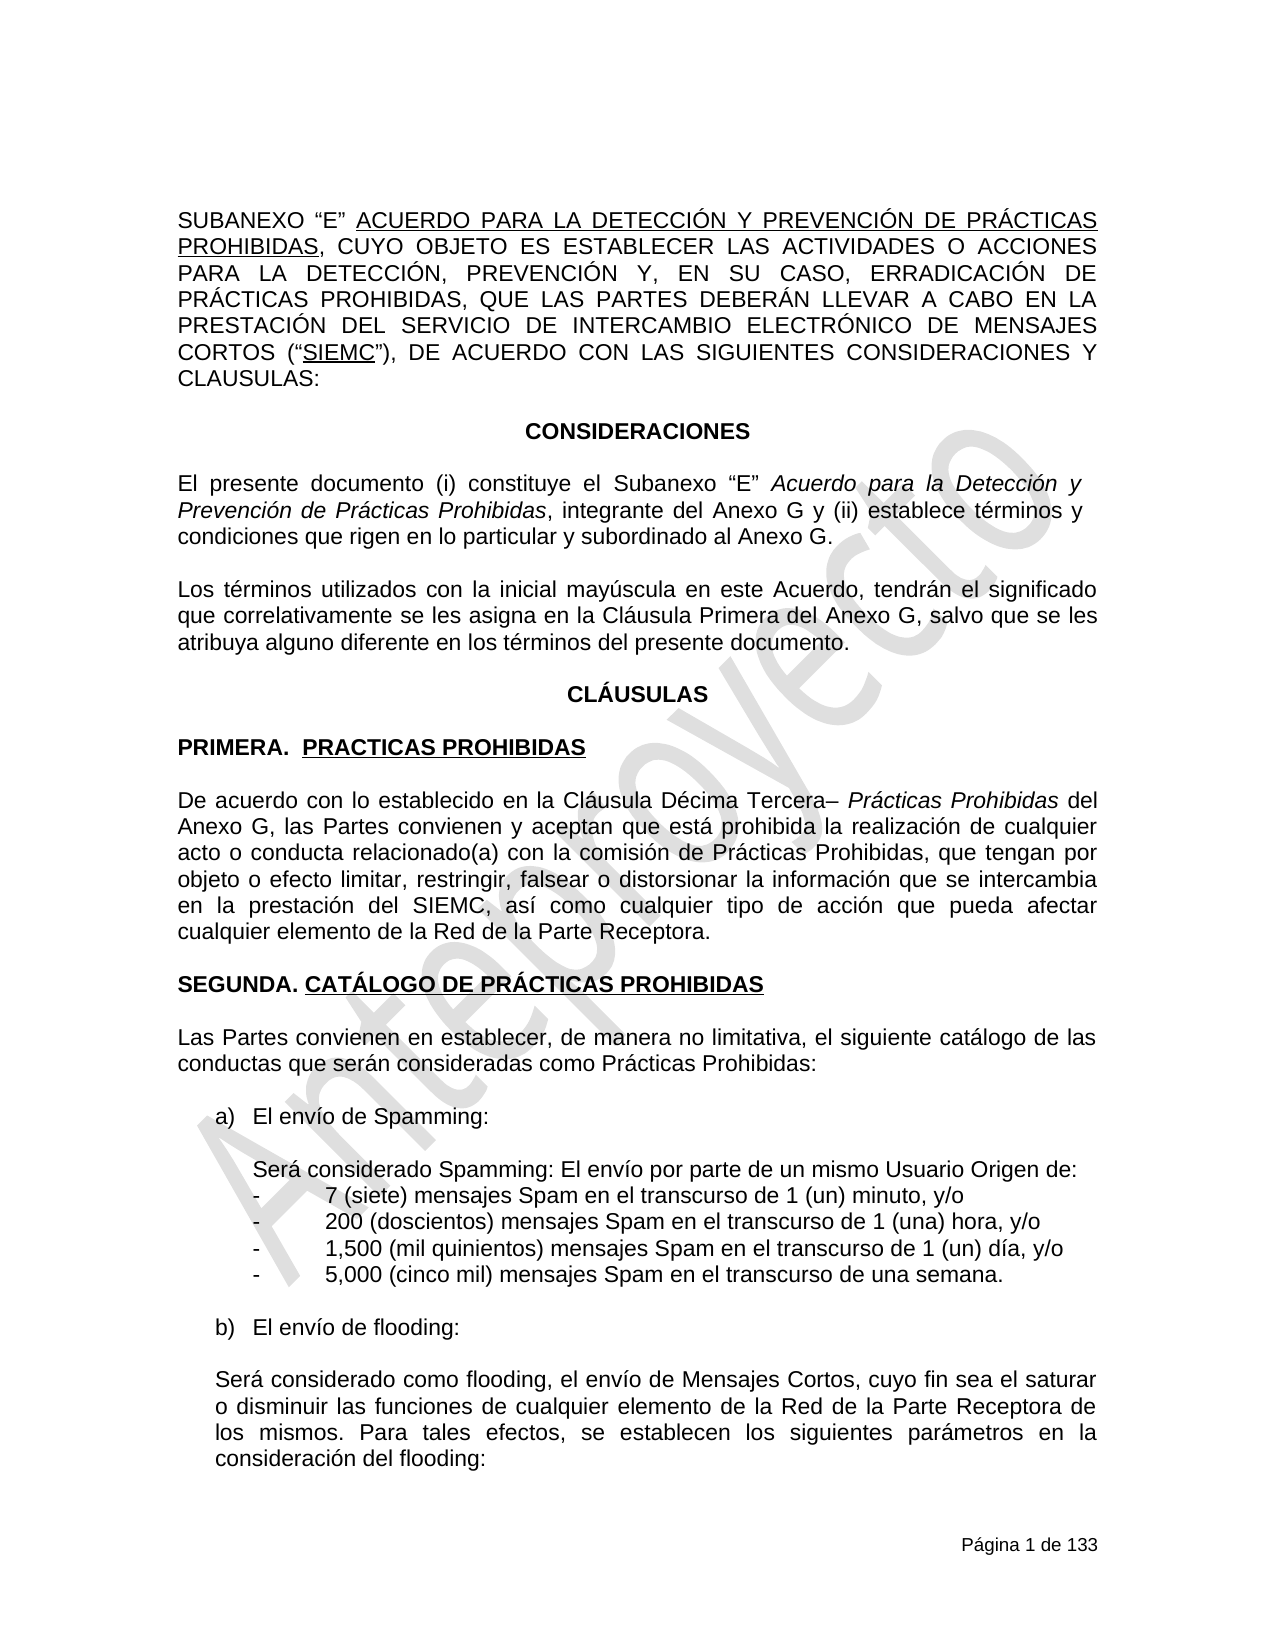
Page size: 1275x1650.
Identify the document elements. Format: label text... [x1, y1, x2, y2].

list El envío de Spamming: [215, 1103, 1098, 1129]
text El presente documento (i) constituye el Subanexo “E” Acuerdo para la Detección y Prevención de Prácticas Prohibidas, integrante del Anexo G y (ii) establece términos y condiciones que rigen en lo particular y subordinado al Anexo G. [177, 470, 1083, 549]
subtitle CONSIDERACIONES [177, 418, 1098, 444]
text Los términos utilizados con la inicial mayúscula en este Acuerdo, tendrán el significado que correlativamente se les asigna en la Cláusula Primera del Anexo G, salvo que se les atribuya alguno diferente en los términos del presente documento. [177, 576, 1098, 655]
text - 5,000 (cinco mil) mensajes Spam en el transcurso de una semana. [252, 1261, 1098, 1287]
text De acuerdo con lo establecido en la Cláusula Décima Tercera– Prácticas Prohibidas del Anexo G, las Partes convienen y aceptan que está prohibida la realización de cualquier acto o conducta relacionado(a) con la comisión de Prácticas Prohibidas, que tengan por objeto o efecto limitar, restringir, falsear o distorsionar la información que se intercambia en la prestación del SIEMC, así como cualquier tipo de acción que pueda afectar cualquier elemento de la Red de la Parte Receptora. [177, 787, 1098, 945]
text SUBANEXO “E” ACUERDO PARA LA DETECCIÓN Y PREVENCIÓN DE PRÁCTICAS PROHIBIDAS, CUYO OBJETO ES ESTABLECER LAS ACTIVIDADES O ACCIONES PARA LA DETECCIÓN, PREVENCIÓN Y, EN SU CASO, ERRADICACIÓN DE PRÁCTICAS PROHIBIDAS, QUE LAS PARTES DEBERÁN LLEVAR A CABO EN LA PRESTACIÓN DEL SERVICIO DE INTERCAMBIO ELECTRÓNICO DE MENSAJES CORTOS (“SIEMC”), DE ACUERDO CON LAS SIGUIENTES CONSIDERACIONES Y CLAUSULAS: [177, 207, 1098, 391]
subtitle CLÁUSULAS [177, 681, 1098, 707]
list El envío de flooding: [215, 1314, 1098, 1340]
text Las Partes convienen en establecer, de manera no limitativa, el siguiente catálogo de las conductas que serán consideradas como Prácticas Prohibidas: [177, 1024, 1098, 1076]
text - 1,500 (mil quinientos) mensajes Spam en el transcurso de 1 (un) día, y/o [252, 1234, 1098, 1261]
text Será considerado como flooding, el envío de Mensajes Cortos, cuyo fin sea el saturar o disminuir las funciones de cualquier elemento de la Red de la Parte Receptora de los mismos. Para tales efectos, se establecen los siguientes parámetros en la consideración del flooding: [215, 1366, 1098, 1472]
text PRIMERA. PRACTICAS PROHIBIDAS [177, 734, 1098, 760]
text - 200 (doscientos) mensajes Spam en el transcurso de 1 (una) hora, y/o [252, 1208, 1098, 1234]
text - 7 (siete) mensajes Spam en el transcurso de 1 (un) minuto, y/o [252, 1182, 1098, 1208]
text SEGUNDA. CATÁLOGO DE PRÁCTICAS PROHIBIDAS [177, 971, 1098, 997]
text Será considerado Spamming: El envío por parte de un mismo Usuario Origen de: [252, 1156, 1098, 1182]
